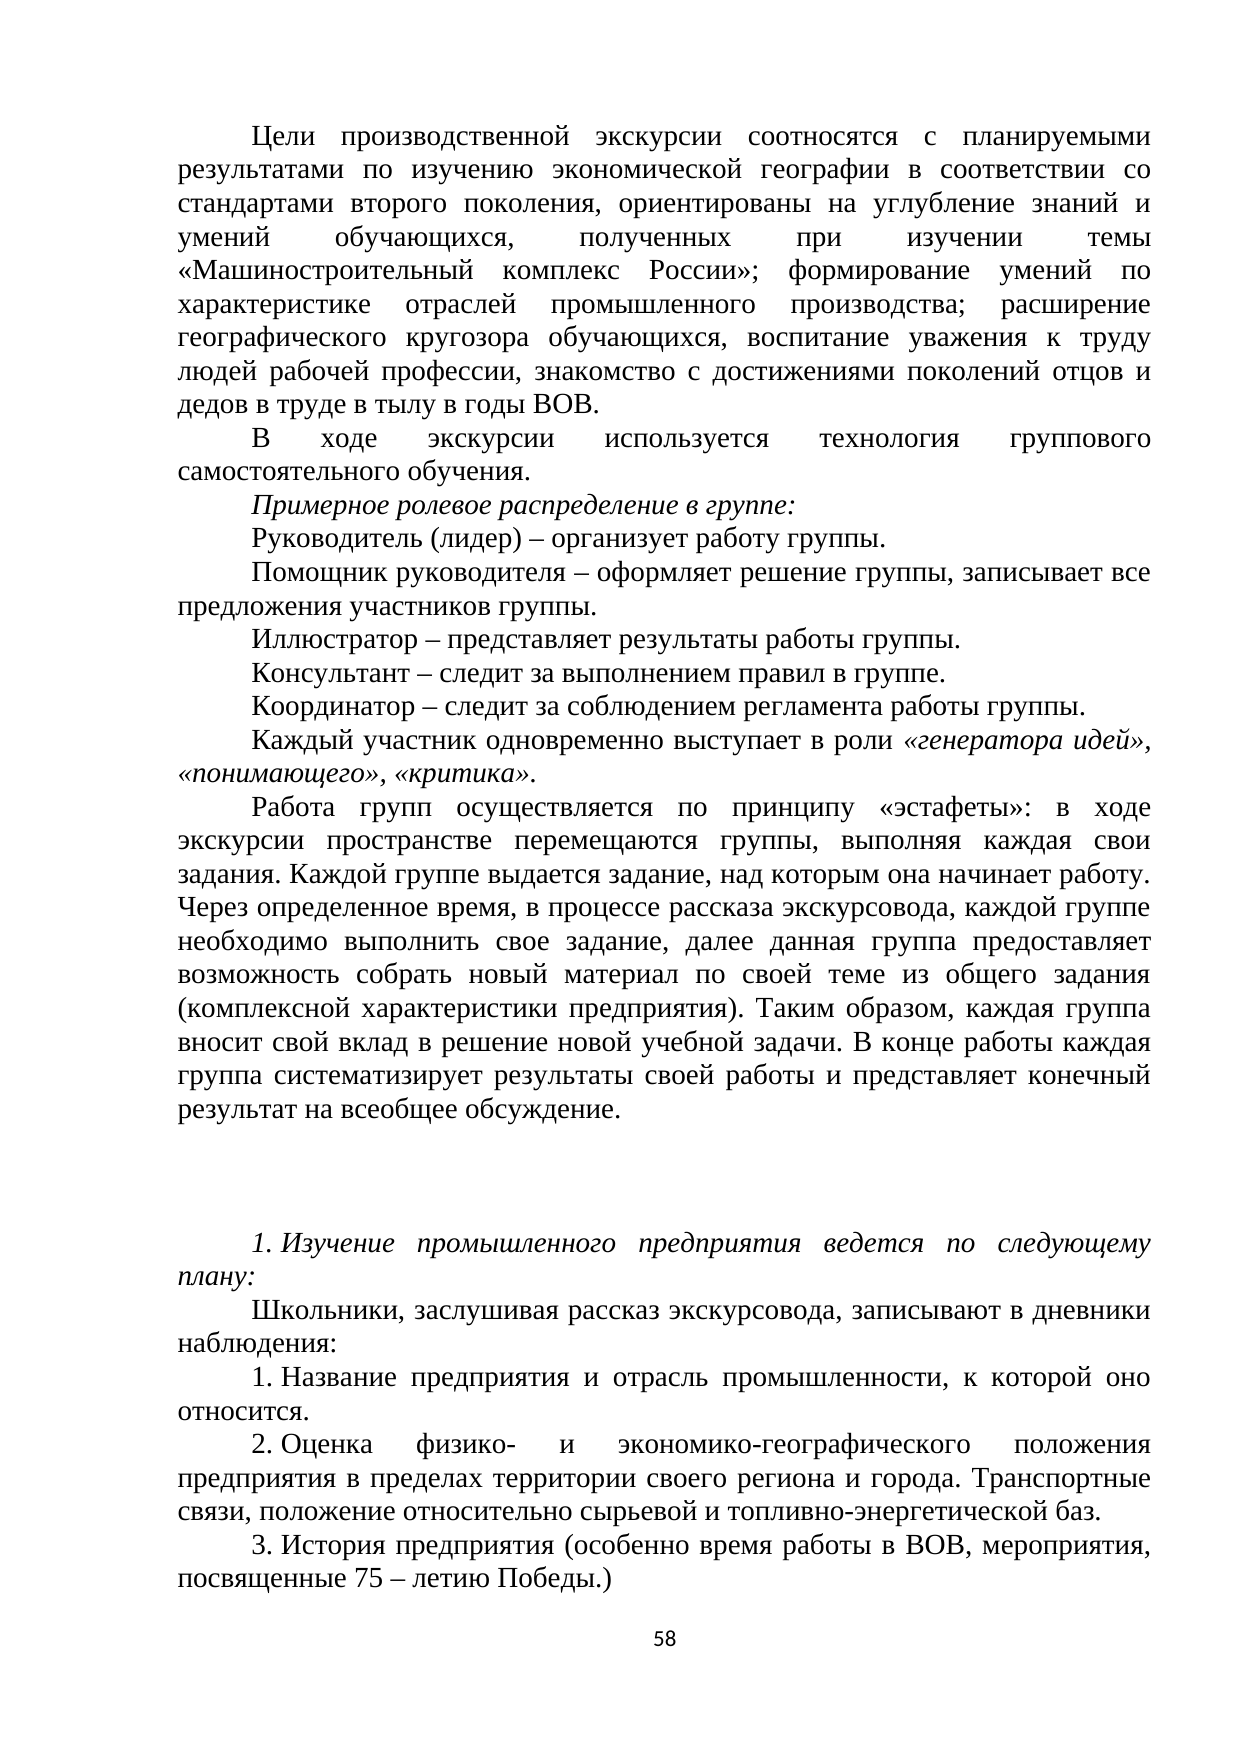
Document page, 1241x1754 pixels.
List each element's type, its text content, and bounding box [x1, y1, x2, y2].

text Координатор – следит за соблюдением регламента работы группы. [251, 688, 1152, 722]
text Работа групп осуществляется по принципу «эстафеты»: в ходе экскурсии пространстве перемещаются группы, выполняя каждая свои задания. Каждой группе выдается задание, над которым она начинает работу. Через определенное время, в процессе рассказа экскурсовода, каждой группе необходимо выполнить свое задание, далее данная группа предоставляет возможность собрать новый материал по своей теме из общего задания (комплексной характеристики предприятия). Таким образом, каждая группа вносит свой вклад в решение новой учебной задачи. В конце работы каждая группа систематизирует результаты своей работы и представляет конечный результат на всеобщее обсуждение. [177, 789, 1152, 1124]
text Помощник руководителя – оформляет решение группы, записывает все предложения участников группы. [177, 554, 1152, 621]
text В ходе экскурсии используется технология группового самостоятельного обучения. [177, 420, 1152, 487]
text Каждый участник одновременно выступает в роли «генератора идей», «понимающего», «критика». [177, 722, 1152, 789]
list Название предприятия и отрасль промышленности, к которой оно относится. [177, 1359, 1152, 1426]
text Иллюстратор – представляет результаты работы группы. [251, 621, 1152, 655]
text Цели производственной экскурсии соотносятся с планируемыми результатами по изучению экономической географии в соответствии со стандартами второго поколения, ориентированы на углубление знаний и умений обучающихся, полученных при изучении темы «Машиностроительный комплекс России»; формирование умений по характеристике отраслей промышленного производства; расширение географического кругозора обучающихся, воспитание уважения к труду людей рабочей профессии, знакомство с достижениями поколений отцов и дедов в труде в тылу в годы ВОВ. [177, 118, 1152, 420]
text Примерное ролевое распределение в группе: [177, 487, 1152, 521]
text Консультант – следит за выполнением правил в группе. [251, 655, 1152, 688]
list Изучение промышленного предприятия ведется по следующему плану: [177, 1225, 1152, 1292]
text Школьники, заслушивая рассказ экскурсовода, записывают в дневники наблюдения: [177, 1292, 1152, 1359]
list История предприятия (особенно время работы в ВОВ, мероприятия, посвященные 75 – летию Победы.) [177, 1527, 1152, 1594]
text Руководитель (лидер) – организует работу группы. [251, 521, 1152, 554]
list Оценка физико- и экономико-географического положения предприятия в пределах территории своего региона и города. Транспортные связи, положение относительно сырьевой и топливно-энергетической баз. [177, 1426, 1152, 1527]
